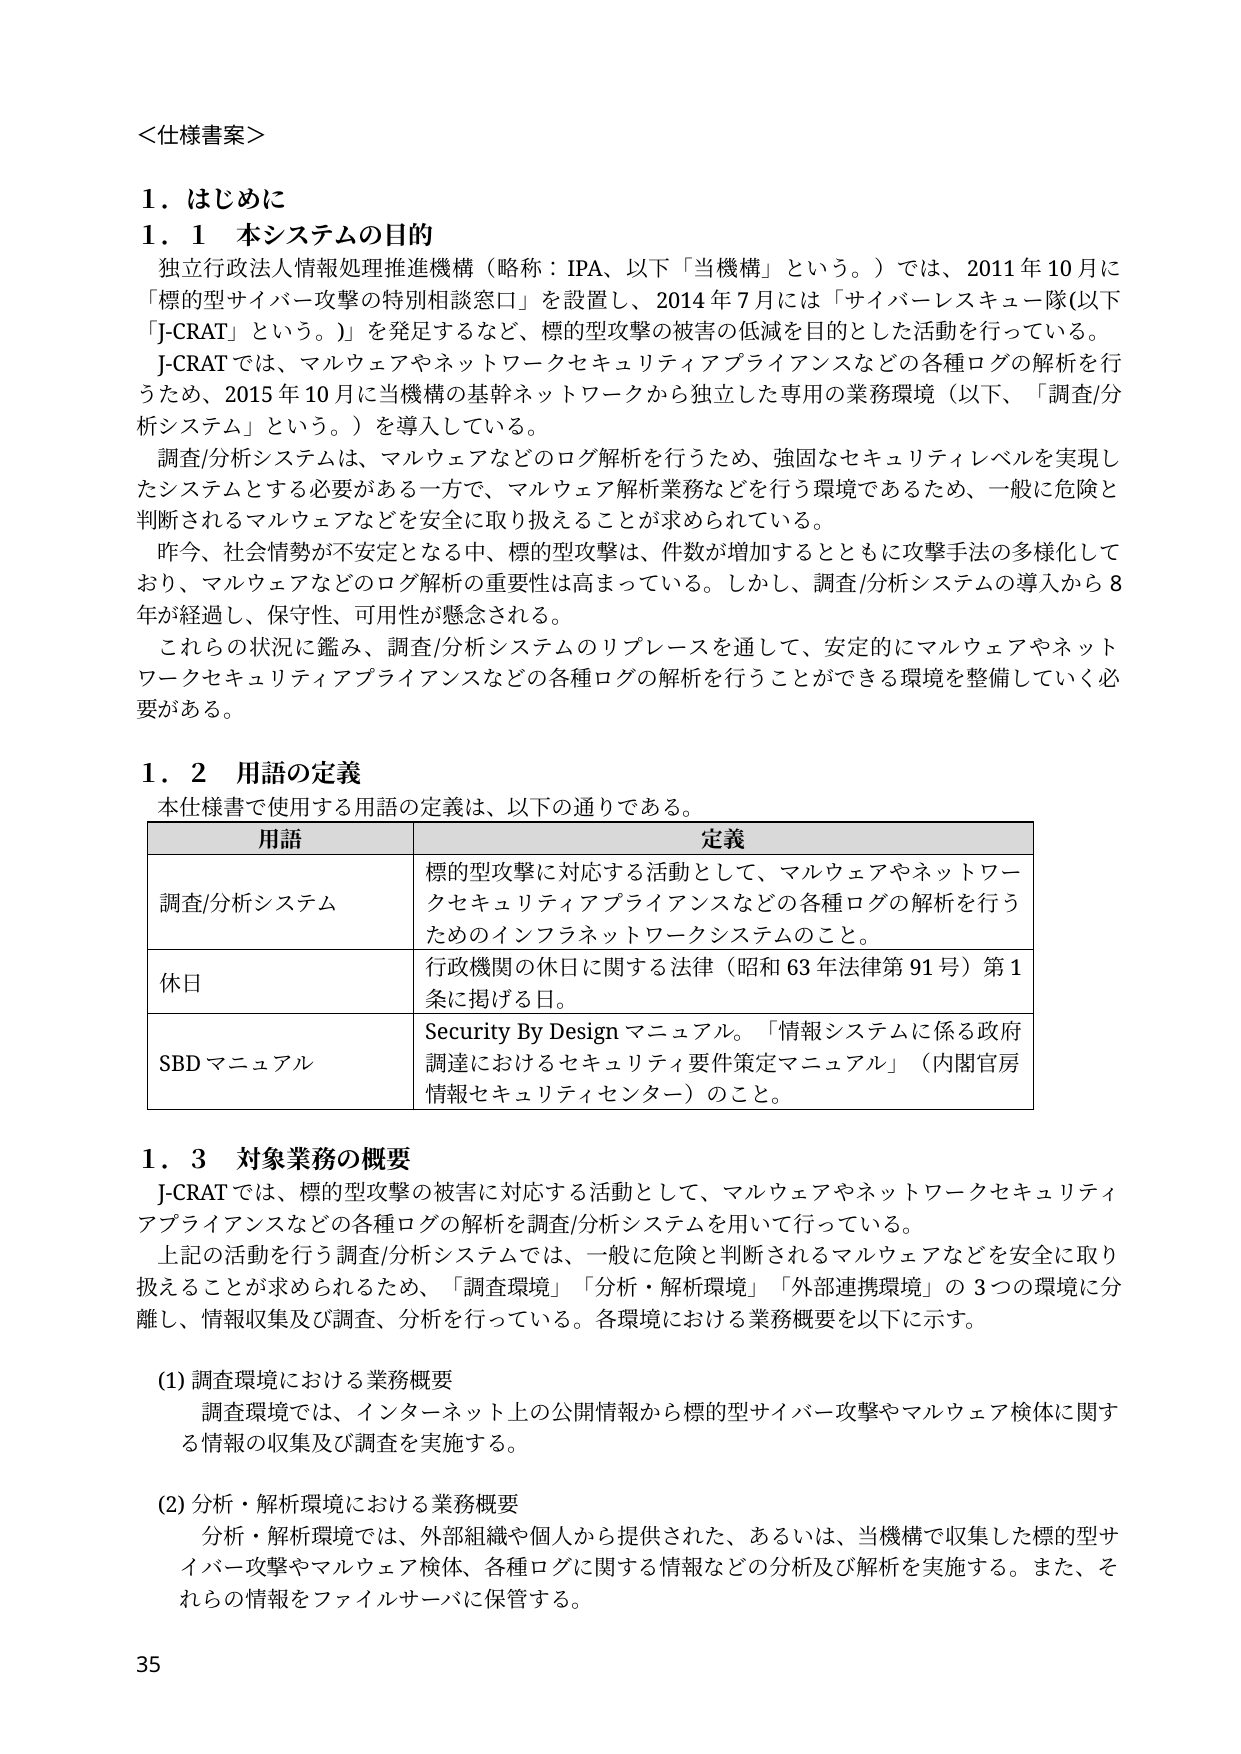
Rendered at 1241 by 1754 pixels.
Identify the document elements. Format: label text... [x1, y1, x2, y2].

table_cell Security By Designマニュアル。「情報システムに係る政府調達におけるセキュリティ要件策定マニュアル」（内閣官房情報セキュリティセンター）のこと。 [414, 1014, 1033, 1109]
table_cell 休日 [148, 950, 413, 1013]
text 分析・解析環境では、外部組織や個人から提供された、あるいは、当機構で収集した標的型サイバー攻撃やマルウェア検体、各種ログに関する情報などの分析及び解析を実施する。また、それらの情報をファイルサーバに保管する。 [179, 1519, 1122, 1613]
subtitle １．３ 対象業務の概要 [136, 1140, 1122, 1176]
table_header 用語 [148, 823, 413, 854]
table_cell SBDマニュアル [148, 1014, 413, 1109]
text 独立行政法人情報処理推進機構（略称：IPA、以下「当機構」という。）では、2011年10月に「標的型サイバー攻撃の特別相談窓口」を設置し、2014年7月には「サイバーレスキュー隊(以下「J-CRAT」という。)」を発足するなど、標的型攻撃の被害の低減を目的とした活動を行っている。 [136, 251, 1122, 346]
text J-CRATでは、標的型攻撃の被害に対応する活動として、マルウェアやネットワークセキュリティアプライアンスなどの各種ログの解析を調査/分析システムを用いて行っている。 [136, 1176, 1122, 1239]
text 昨今、社会情勢が不安定となる中、標的型攻撃は、件数が増加するとともに攻撃手法の多様化しており、マルウェアなどのログ解析の重要性は高まっている。しかし、調査/分析システムの導入から8年が経過し、保守性、可用性が懸念される。 [136, 535, 1122, 630]
text これらの状況に鑑み、調査/分析システムのリプレースを通して、安定的にマルウェアやネットワークセキュリティアプライアンスなどの各種ログの解析を行うことができる環境を整備していく必要がある。 [136, 630, 1122, 724]
text 上記の活動を行う調査/分析システムでは、一般に危険と判断されるマルウェアなどを安全に取り扱えることが求められるため、「調査環境」「分析・解析環境」「外部連携環境」の3つの環境に分離し、情報収集及び調査、分析を行っている。各環境における業務概要を以下に示す。 [136, 1239, 1122, 1333]
text J-CRATでは、マルウェアやネットワークセキュリティアプライアンスなどの各種ログの解析を行うため、2015年10月に当機構の基幹ネットワークから独立した専用の業務環境（以下、「調査/分析システム」という。）を導入している。 [136, 346, 1122, 441]
text ＜仕様書案＞ [136, 118, 1122, 150]
table_cell 標的型攻撃に対応する活動として、マルウェアやネットワークセキュリティアプライアンスなどの各種ログの解析を行うためのインフラネットワークシステムのこと。 [414, 855, 1033, 949]
text 調査環境では、インターネット上の公開情報から標的型サイバー攻撃やマルウェア検体に関する情報の収集及び調査を実施する。 [179, 1395, 1122, 1458]
subtitle １．はじめに [136, 179, 1122, 216]
subtitle １．２ 用語の定義 [136, 754, 1122, 790]
text (1) 調査環境における業務概要 [136, 1363, 1122, 1395]
table_cell 行政機関の休日に関する法律（昭和63年法律第91号）第1条に掲げる日。 [414, 950, 1033, 1013]
text 調査/分析システムは、マルウェアなどのログ解析を行うため、強固なセキュリティレベルを実現したシステムとする必要がある一方で、マルウェア解析業務などを行う環境であるため、一般に危険と判断されるマルウェアなどを安全に取り扱えることが求められている。 [136, 441, 1122, 535]
text (2) 分析・解析環境における業務概要 [136, 1487, 1122, 1519]
subtitle １．１ 本システムの目的 [136, 216, 1122, 251]
table_cell 調査/分析システム [148, 855, 413, 949]
table_header 定義 [414, 823, 1033, 854]
text 本仕様書で使用する用語の定義は、以下の通りである。 [136, 790, 1122, 821]
